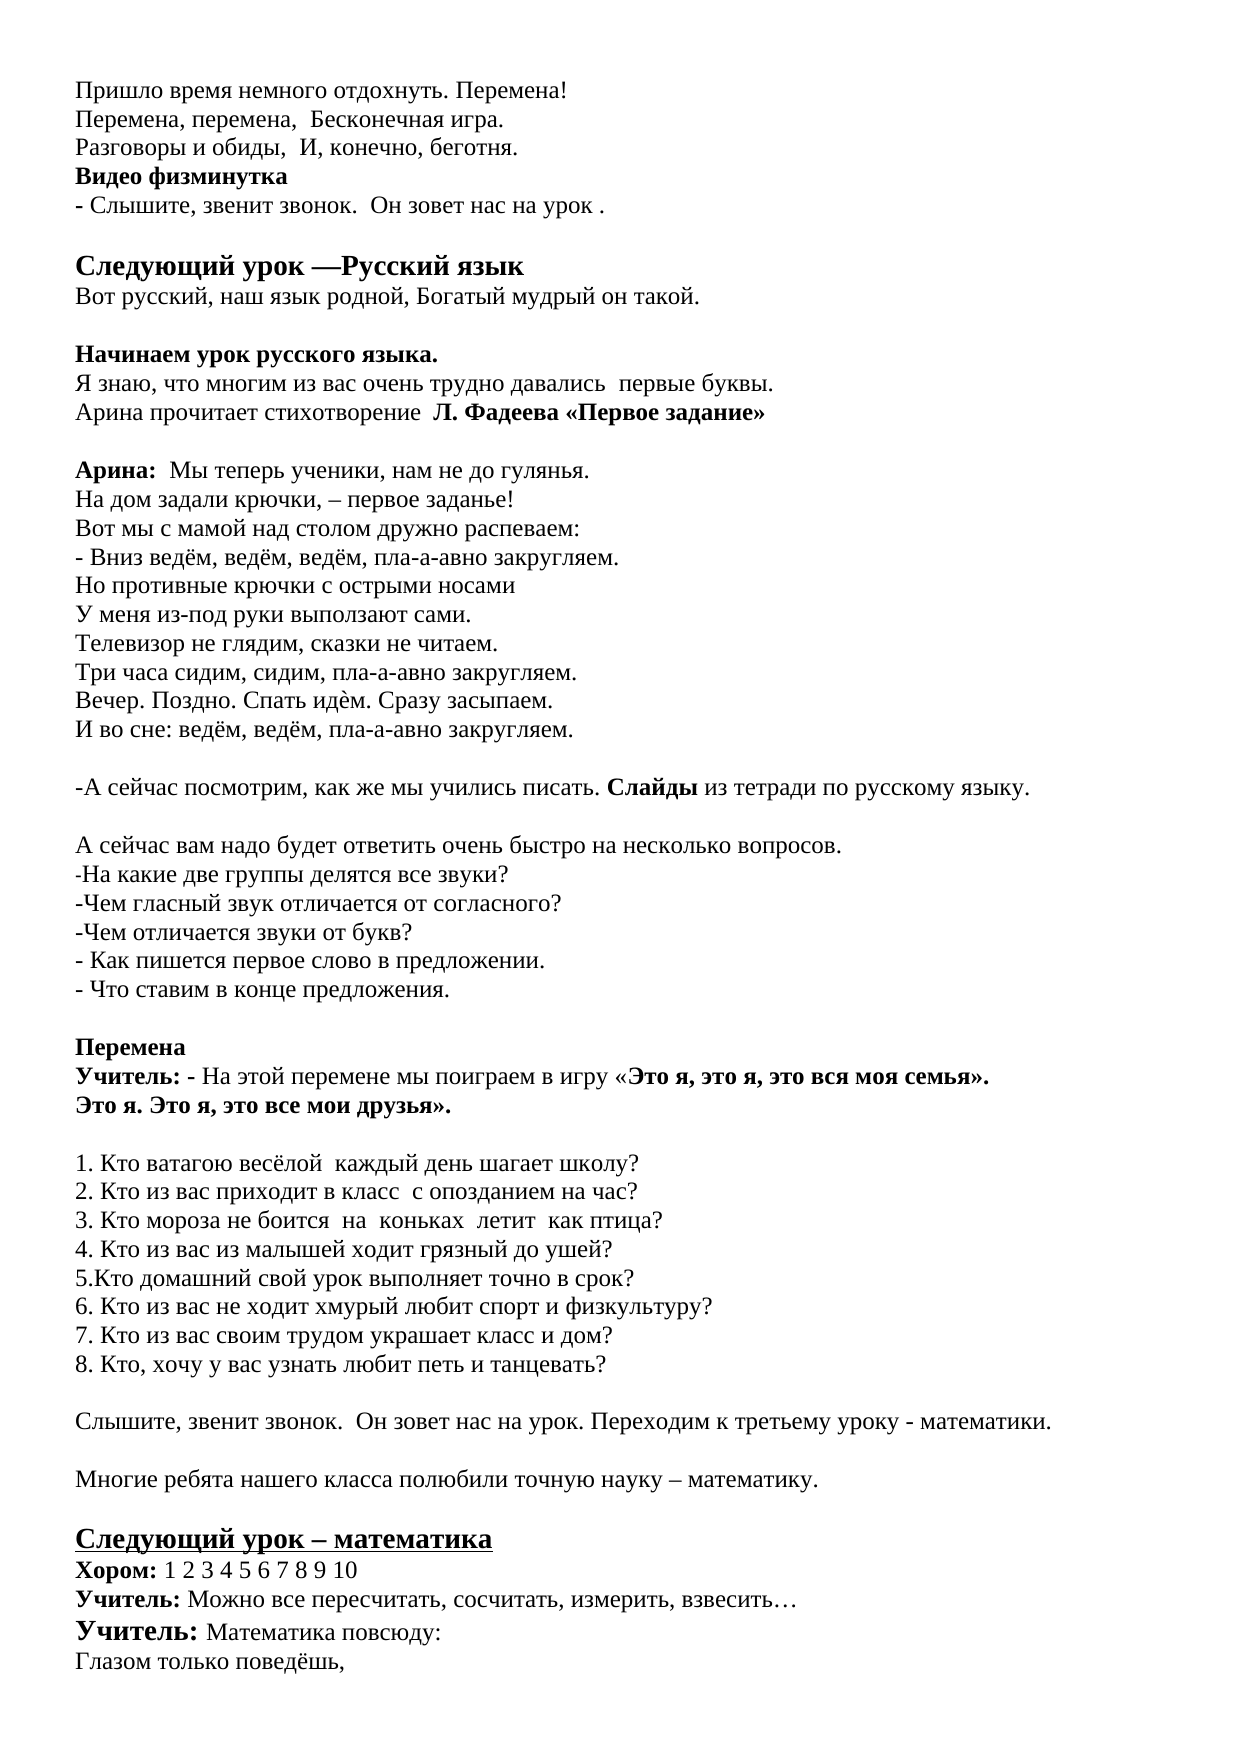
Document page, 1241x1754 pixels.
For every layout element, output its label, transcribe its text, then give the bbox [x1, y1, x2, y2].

text Многие ребята нашего класса полюбили точную науку – математику. [75, 1464, 1165, 1492]
text 2. Кто из вас приходит в класс с опозданием на час? [75, 1176, 1165, 1205]
text Хором: 1 2 3 4 5 6 7 8 9 10 [75, 1555, 1165, 1584]
text А сейчас вам надо будет ответить очень быстро на несколько вопросов. -На какие две группы делятся все звуки? -Чем гласный звук отличается от согласного? -Чем отличается звуки от букв? - Как пишется первое слово в предложении. - Что ставим в конце предложения. [75, 830, 1165, 1003]
text 7. Кто из вас своим трудом украшает класс и дом? [75, 1320, 1165, 1349]
text Перемена Учитель: - На этой перемене мы поиграем в игру «Это я, это я, это вся моя семья». Это я. Это я, это все мои друзья». [75, 1032, 1165, 1118]
text - Слышите, звенит звонок. Он зовет нас на урок . [75, 190, 1165, 219]
text Арина: Мы теперь ученики, нам не до гулянья. На дом задали крючки, – первое заданье! Вот мы с мамой над столом дружно распеваем: - Вниз ведём, ведём, ведём, пла-а-авно закругляем. Но противные крючки с острыми носами У меня из-под руки выползают сами. Телевизор не глядим, сказки не читаем. Три часа сидим, сидим, пла-а-авно закругляем. Вечер. Поздно. Спать идѐм. Сразу засыпаем. И во сне: ведём, ведём, пла-а-авно закругляем. [75, 455, 1165, 743]
text 5.Кто домашний свой урок выполняет точно в срок? [75, 1263, 1165, 1291]
text 3. Кто мороза не боится на коньках летит как птица? [75, 1205, 1165, 1234]
text 4. Кто из вас из малышей ходит грязный до ушей? [75, 1234, 1165, 1263]
text Следующий урок – математика [75, 1522, 1165, 1555]
text Следующий урок ―Русский язык Вот русский, наш язык родной, Богатый мудрый он такой. [75, 248, 1165, 310]
text Учитель: Можно все пересчитать, сосчитать, измерить, взвесить… [75, 1584, 1165, 1613]
text Начинаем урок русского языка. Я знаю, что многим из вас очень трудно давались первые буквы. Арина прочитает стихотворение Л. Фадеева «Первое задание» [75, 339, 1165, 426]
text Пришло время немного отдохнуть. Перемена! Перемена, перемена, Бесконечная игра. Разговоры и обиды, И, конечно, беготня. Видео физминутка [75, 75, 1165, 190]
text 8. Кто, хочу у вас узнать любит петь и танцевать? [75, 1349, 1165, 1406]
text 1. Кто ватагою весёлой каждый день шагает школу? [75, 1148, 1165, 1176]
text Слышите, звенит звонок. Он зовет нас на урок. Переходим к третьему уроку - математики. [75, 1406, 1165, 1434]
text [75, 1613, 1165, 1675]
text 6. Кто из вас не ходит хмурый любит спорт и физкультуру? [75, 1291, 1165, 1320]
text -А сейчас посмотрим, как же мы учились писать. Слайды из тетради по русскому языку. [75, 772, 1165, 801]
